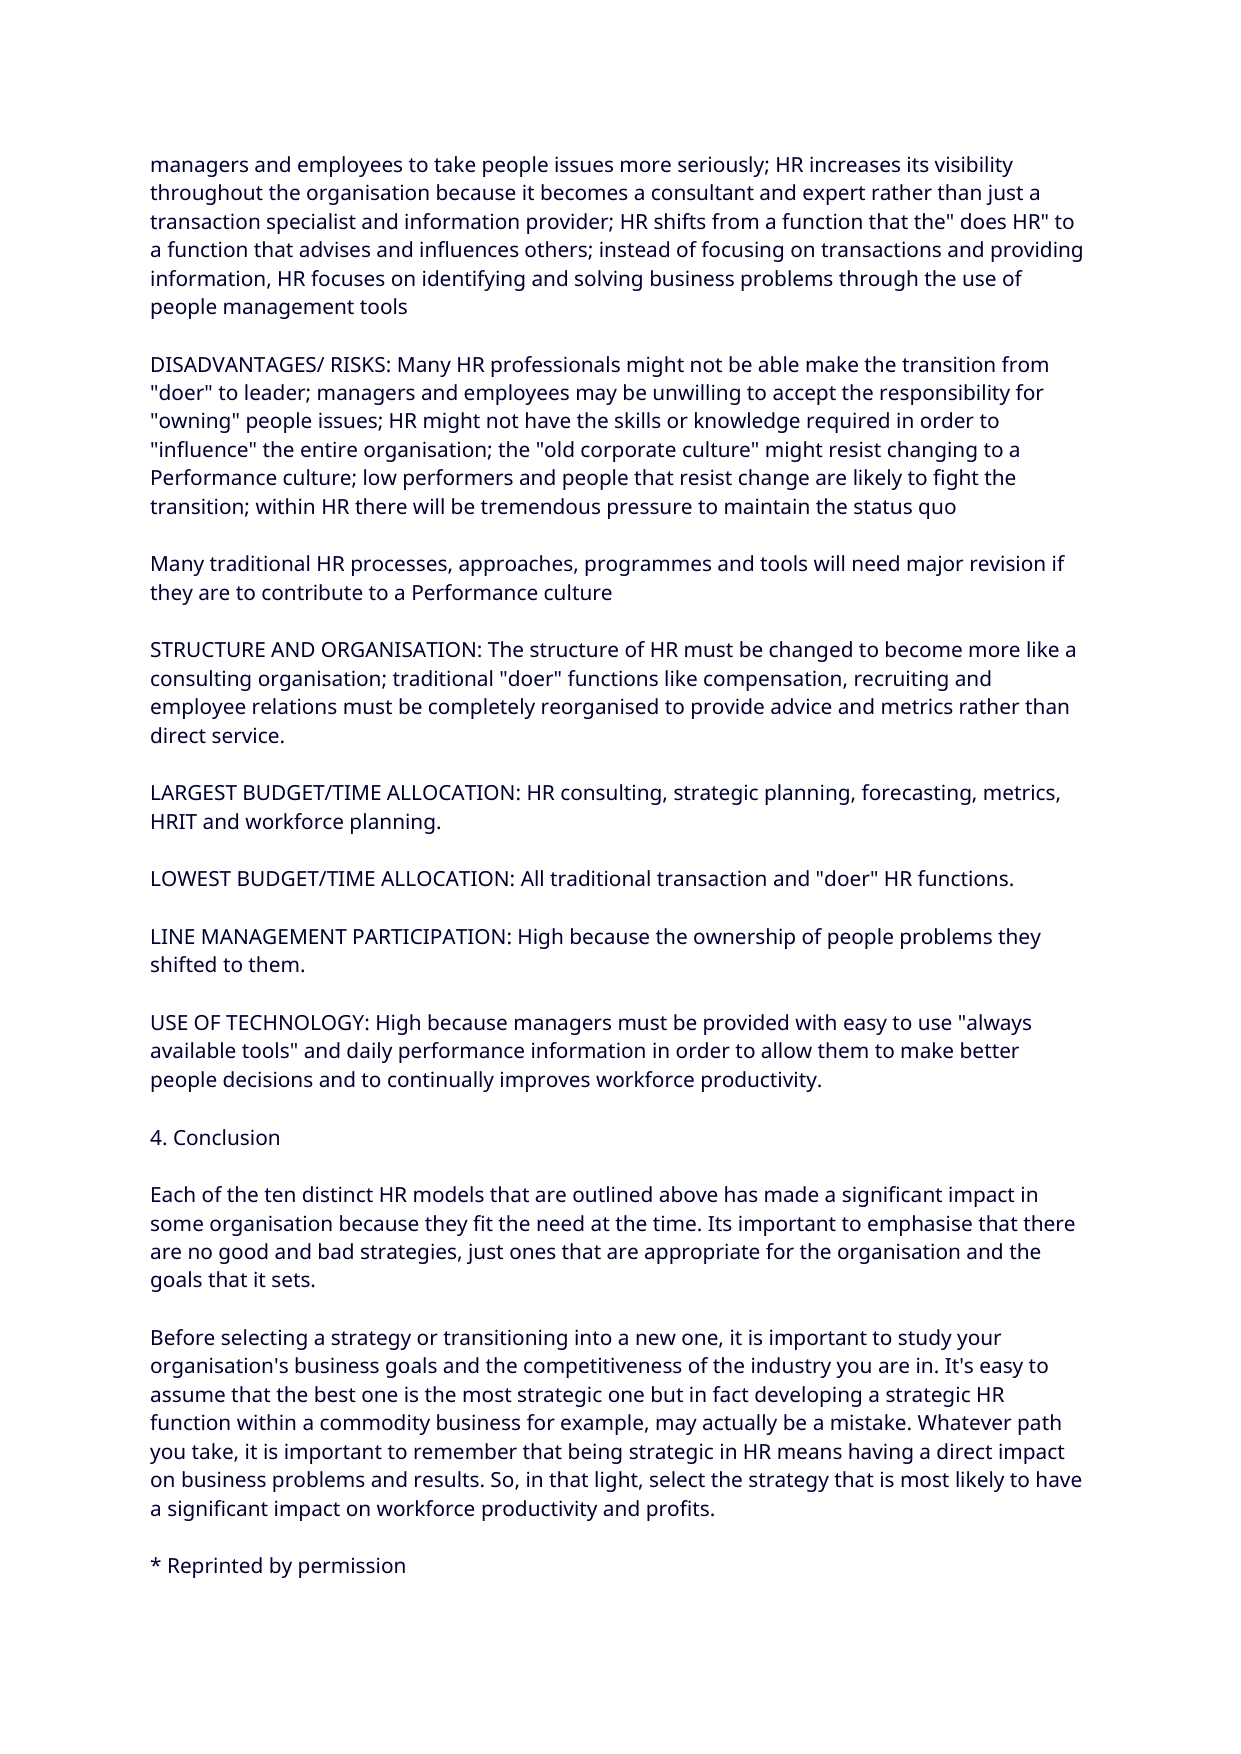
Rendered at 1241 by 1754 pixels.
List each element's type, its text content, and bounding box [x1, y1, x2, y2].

text Before selecting a strategy or transitioning into a new one, it is important to study your organisation's business goals and the competitiveness of the industry you are in. It's easy to assume that the best one is the most strategic one but in fact developing a strategic HR function within a commodity business for example, may actually be a mistake. Whatever path you take, it is important to remember that being strategic in HR means having a direct impact on business problems and results. So, in that light, select the strategy that is most likely to have a significant impact on workforce productivity and profits. [150, 1323, 1090, 1522]
text LINE MANAGEMENT PARTICIPATION: High because the ownership of people problems they shifted to them. [150, 922, 1090, 979]
text LARGEST BUDGET/TIME ALLOCATION: HR consulting, strategic planning, forecasting, metrics, HRIT and workforce planning. [150, 778, 1090, 835]
text Each of the ten distinct HR models that are outlined above has made a significant impact in some organisation because they fit the need at the time. Its important to emphasise that there are no good and bad strategies, just ones that are appropriate for the organisation and the goals that it sets. [150, 1180, 1090, 1294]
text DISADVANTAGES/ RISKS: Many HR professionals might not be able make the transition from "doer" to leader; managers and employees may be unwilling to accept the responsibility for "owning" people issues; HR might not have the skills or knowledge required in order to "influence" the entire organisation; the "old corporate culture" might resist changing to a Performance culture; low performers and people that resist change are likely to fight the transition; within HR there will be tremendous pressure to maintain the status quo [150, 350, 1090, 520]
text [150, 150, 1090, 321]
text LOWEST BUDGET/TIME ALLOCATION: All traditional transaction and "doer" HR functions. [150, 864, 1090, 893]
text * Reprinted by permission [150, 1551, 1090, 1580]
text Many traditional HR processes, approaches, programmes and tools will need major revision if they are to contribute to a Performance culture [150, 549, 1090, 606]
text USE OF TECHNOLOGY: High because managers must be provided with easy to use "always available tools" and daily performance information in order to allow them to make better people decisions and to continually improves workforce productivity. [150, 1008, 1090, 1093]
text 4. Conclusion [150, 1123, 1090, 1151]
text STRUCTURE AND ORGANISATION: The structure of HR must be changed to become more like a consulting organisation; traditional "doer" functions like compensation, recruiting and employee relations must be completely reorganised to provide advice and metrics rather than direct service. [150, 636, 1090, 749]
